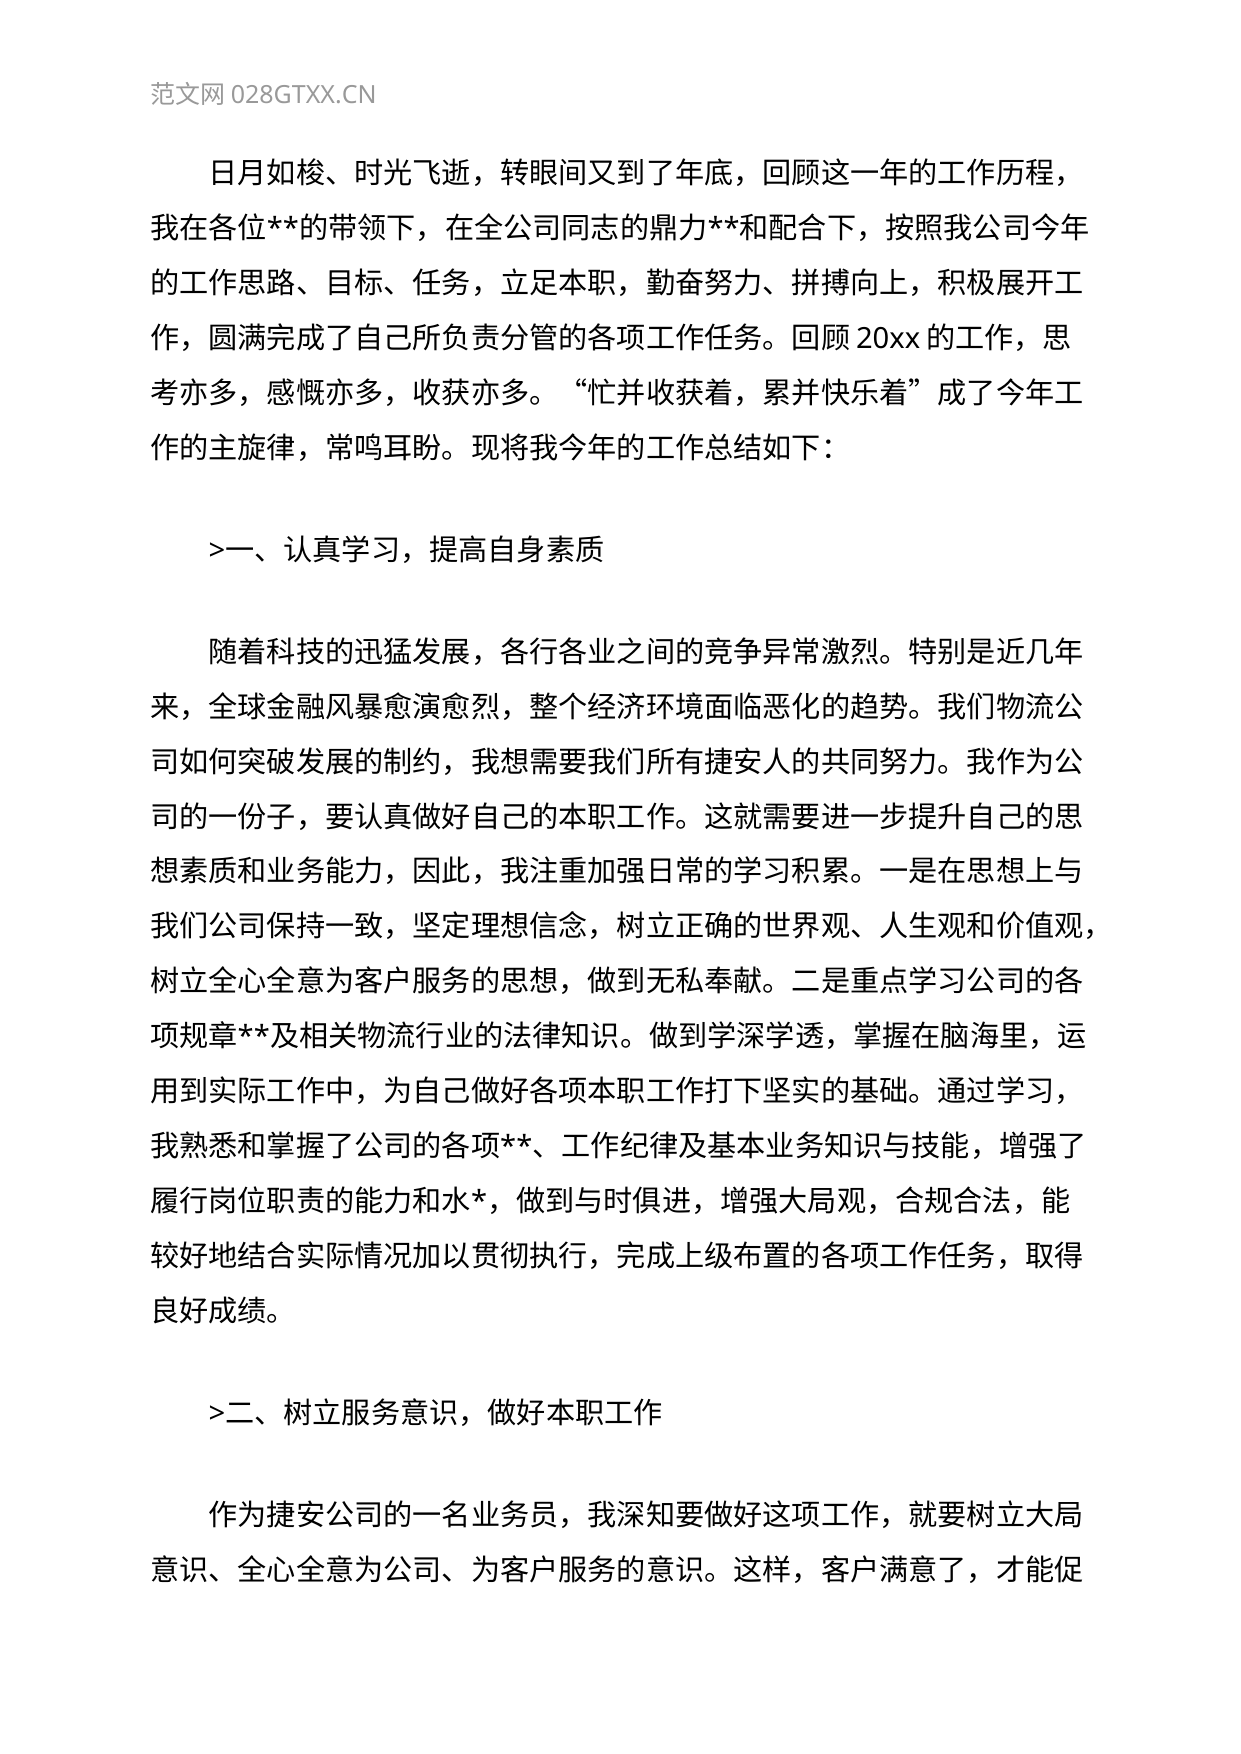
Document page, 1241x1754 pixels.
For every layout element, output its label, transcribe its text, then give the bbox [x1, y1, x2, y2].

text 日月如梭、时光飞逝，转眼间又到了年底，回顾这一年的工作历程，我在各位**的带领下，在全公司同志的鼎力**和配合下，按照我公司今年的工作思路、目标、任务，立足本职，勤奋努力、拼搏向上，积极展开工作，圆满完成了自己所负责分管的各项工作任务。回顾20xx的工作，思考亦多，感慨亦多，收获亦多。“忙并收获着，累并快乐着”成了今年工作的主旋律，常鸣耳盼。现将我今年的工作总结如下： [150, 150, 1090, 467]
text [150, 1491, 1090, 1588]
text >二、树立服务意识，做好本职工作 [150, 1389, 1090, 1432]
text >一、认真学习，提高自身素质 [150, 526, 1090, 569]
text 随着科技的迅猛发展，各行各业之间的竞争异常激烈。特别是近几年来，全球金融风暴愈演愈烈，整个经济环境面临恶化的趋势。我们物流公司如何突破发展的制约，我想需要我们所有捷安人的共同努力。我作为公司的一份子，要认真做好自己的本职工作。这就需要进一步提升自己的思想素质和业务能力，因此，我注重加强日常的学习积累。一是在思想上与我们公司保持一致，坚定理想信念，树立正确的世界观、人生观和价值观，树立全心全意为客户服务的思想，做到无私奉献。二是重点学习公司的各项规章**及相关物流行业的法律知识。做到学深学透，掌握在脑海里，运用到实际工作中，为自己做好各项本职工作打下坚实的基础。通过学习，我熟悉和掌握了公司的各项**、工作纪律及基本业务知识与技能，增强了履行岗位职责的能力和水*，做到与时俱进，增强大局观，合规合法，能较好地结合实际情况加以贯彻执行，完成上级布置的各项工作任务，取得良好成绩。 [150, 628, 1090, 1330]
